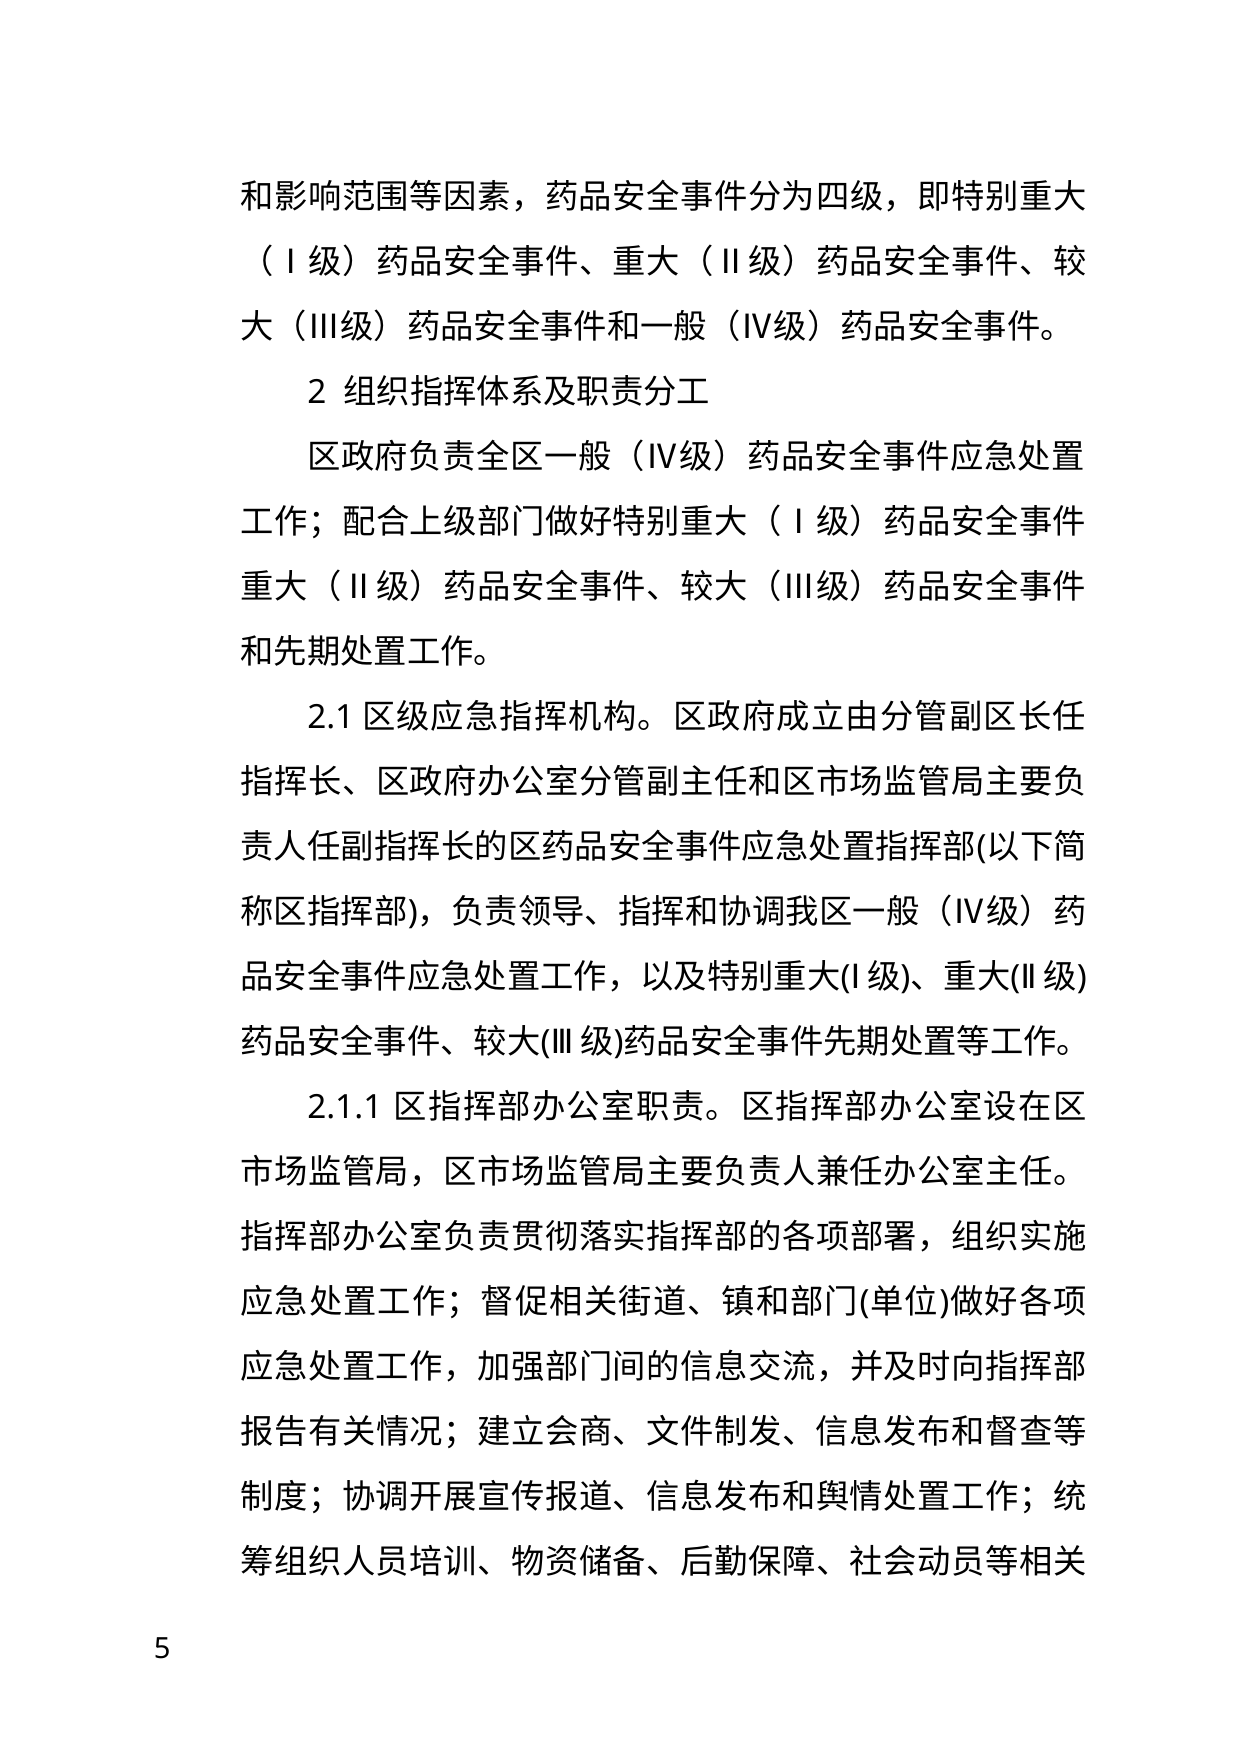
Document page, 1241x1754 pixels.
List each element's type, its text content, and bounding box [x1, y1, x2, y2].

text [240, 1072, 1087, 1592]
text 区政府负责全区一般（Ⅳ级）药品安全事件应急处置工作；配合上级部门做好特别重大（Ⅰ级）药品安全事件、重大（Ⅱ级）药品安全事件、较大（Ⅲ级）药品安全事件和先期处置工作。 [240, 422, 1087, 682]
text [240, 162, 1087, 357]
text 2.1区级应急指挥机构。区政府成立由分管副区长任指挥长、区政府办公室分管副主任和区市场监管局主要负责人任副指挥长的区药品安全事件应急处置指挥部(以下简称区指挥部)，负责领导、指挥和协调我区一般（Ⅳ级）药品安全事件应急处置工作，以及特别重大(Ⅰ级)、重大(Ⅱ级)药品安全事件、较大(Ⅲ级)药品安全事件先期处置等工作。 [240, 682, 1087, 1072]
text 2 组织指挥体系及职责分工 [240, 357, 1087, 422]
